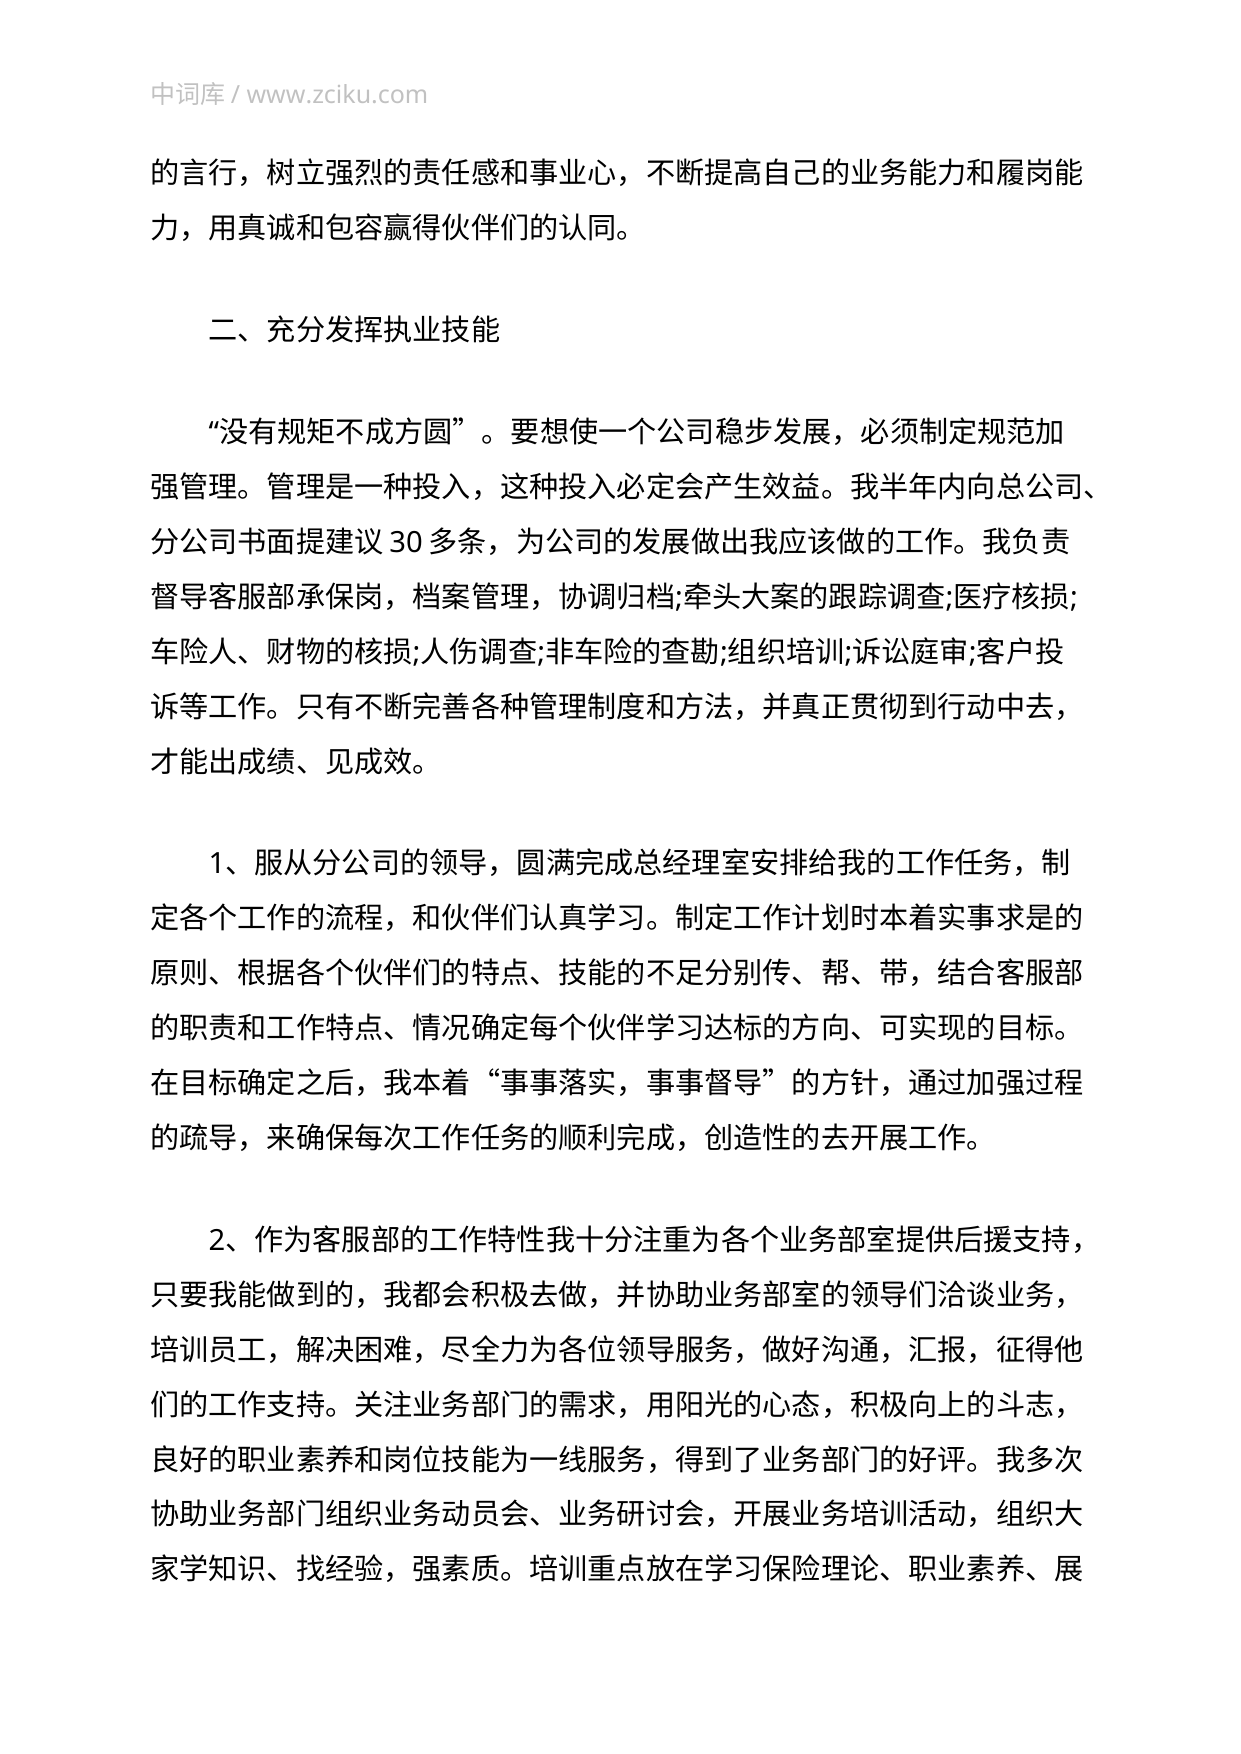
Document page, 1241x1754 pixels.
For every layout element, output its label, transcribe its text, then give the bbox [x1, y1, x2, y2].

text “没有规矩不成方圆”。要想使一个公司稳步发展，必须制定规范加强管理。管理是一种投入，这种投入必定会产生效益。我半年内向总公司、分公司书面提建议30多条，为公司的发展做出我应该做的工作。我负责督导客服部承保岗，档案管理，协调归档;牵头大案的跟踪调查;医疗核损;车险人、财物的核损;人伤调查;非车险的查勘;组织培训;诉讼庭审;客户投诉等工作。只有不断完善各种管理制度和方法，并真正贯彻到行动中去，才能出成绩、见成效。 [150, 408, 1090, 781]
text 1、服从分公司的领导，圆满完成总经理室安排给我的工作任务，制定各个工作的流程，和伙伴们认真学习。制定工作计划时本着实事求是的原则、根据各个伙伴们的特点、技能的不足分别传、帮、带，结合客服部的职责和工作特点、情况确定每个伙伴学习达标的方向、可实现的目标。在目标确定之后，我本着“事事落实，事事督导”的方针，通过加强过程的疏导，来确保每次工作任务的顺利完成，创造性的去开展工作。 [150, 840, 1090, 1157]
text 二、充分发挥执业技能 [150, 307, 1090, 349]
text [150, 150, 1090, 247]
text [150, 1216, 1090, 1588]
